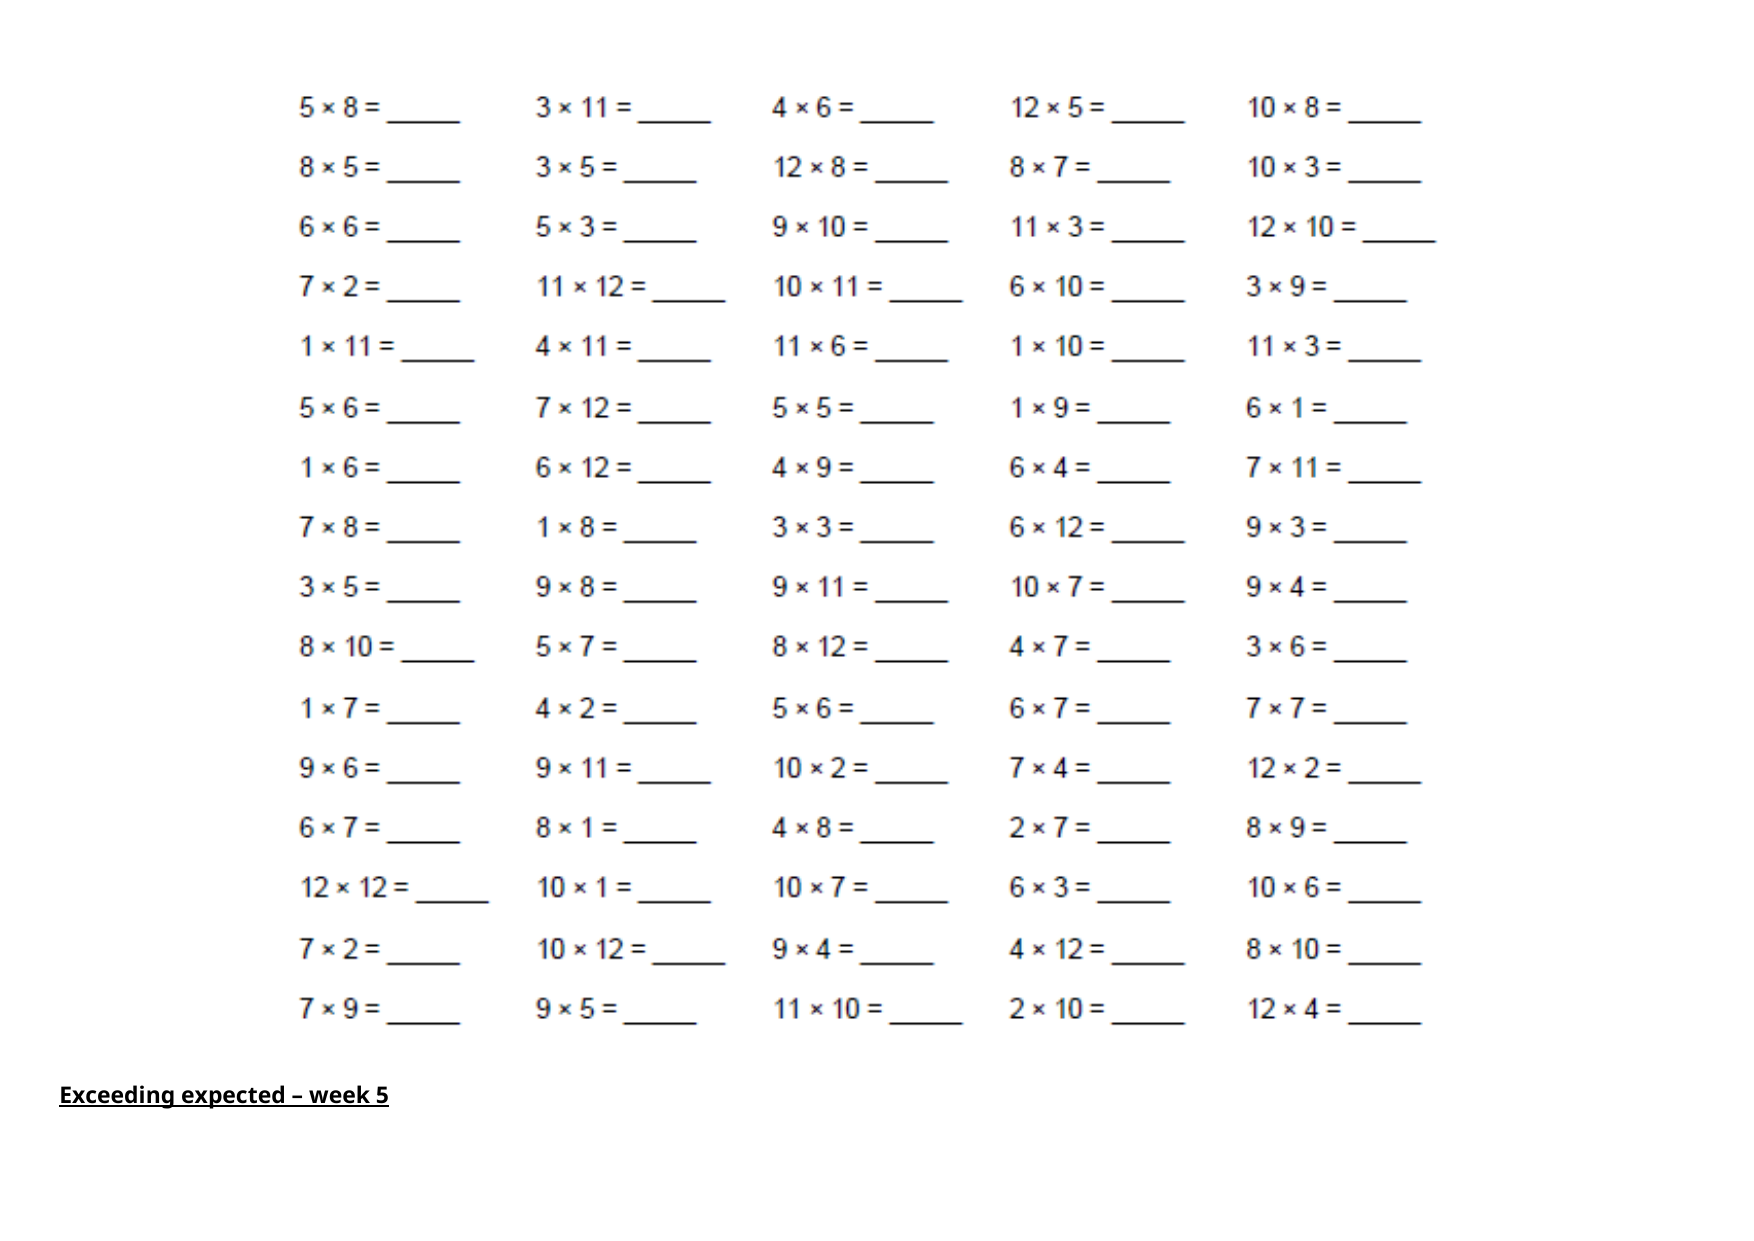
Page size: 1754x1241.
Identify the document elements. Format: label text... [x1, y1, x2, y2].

picture [267, 59, 1458, 1054]
text Exceeding expected – week 5 [59, 1078, 1666, 1110]
